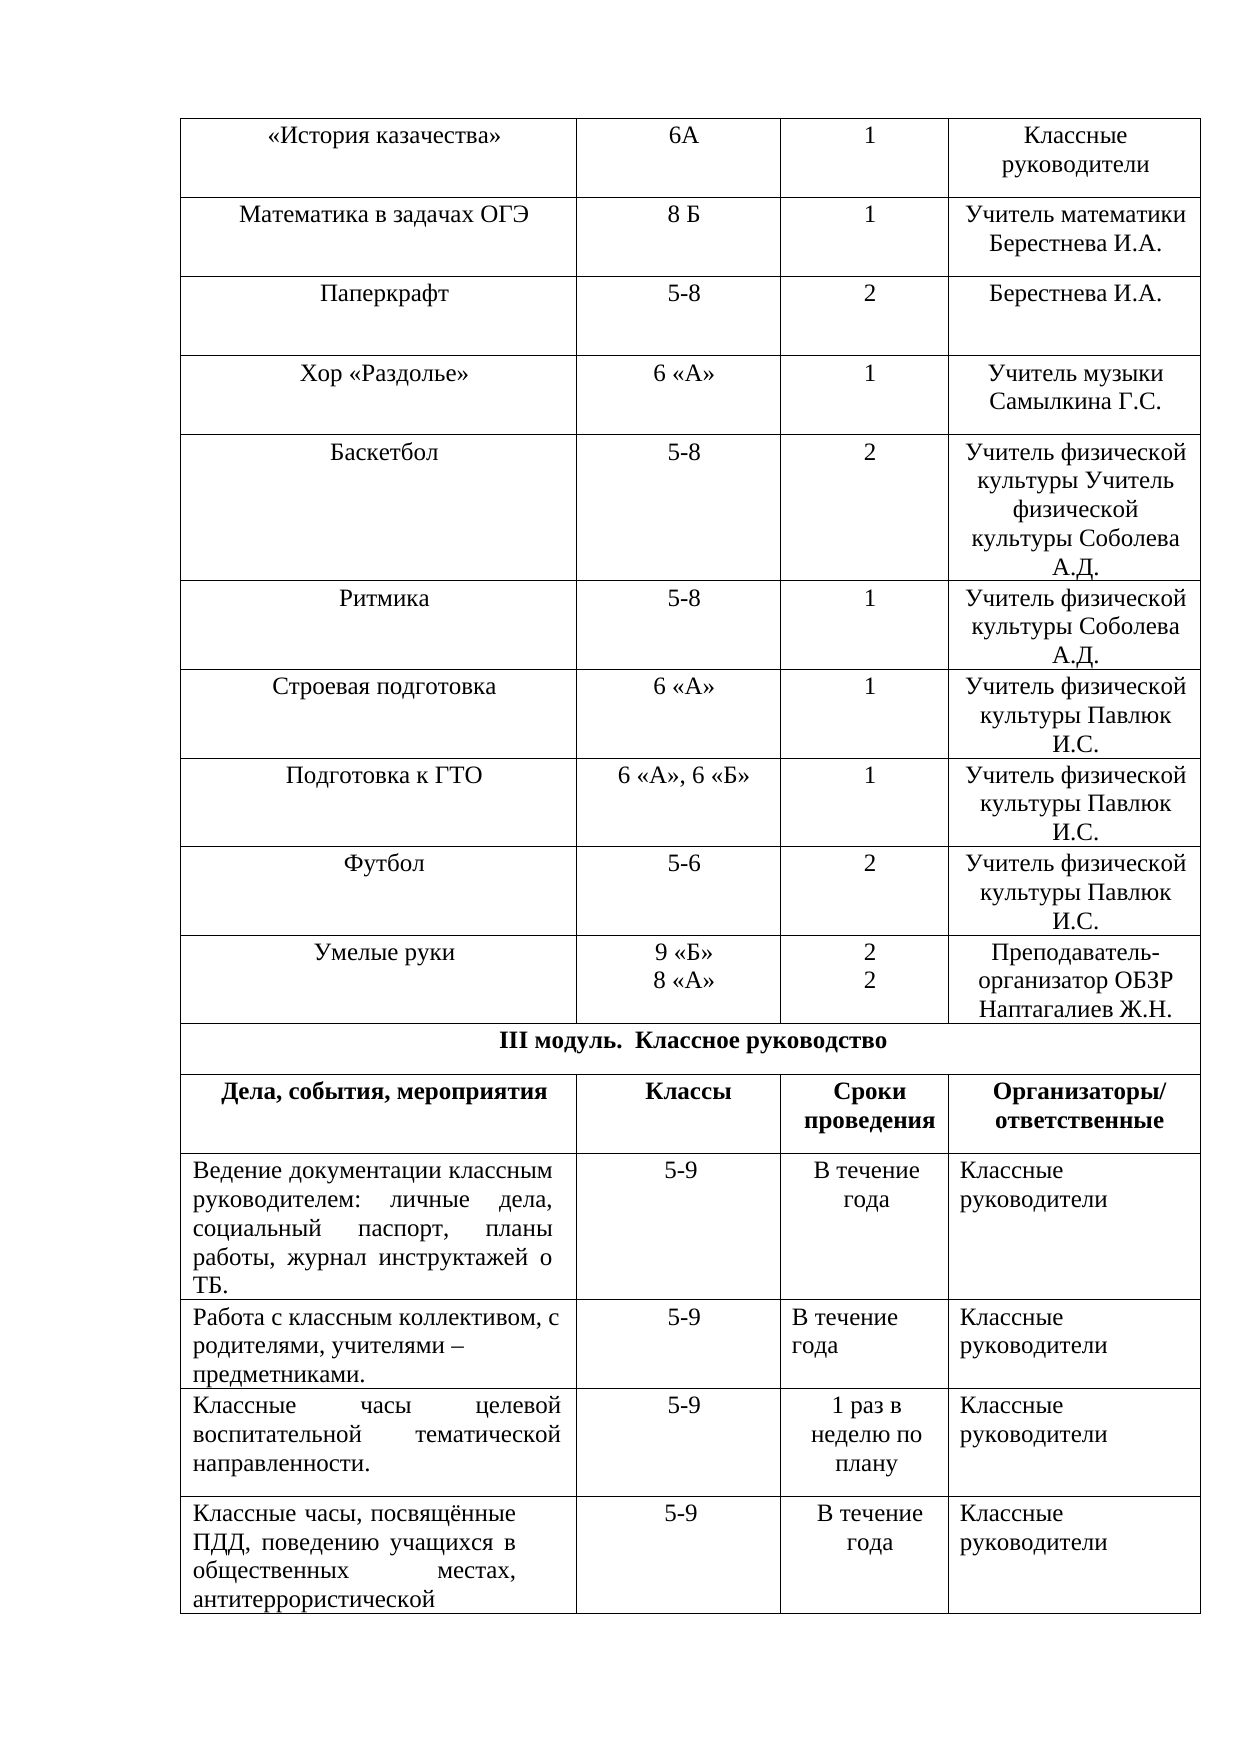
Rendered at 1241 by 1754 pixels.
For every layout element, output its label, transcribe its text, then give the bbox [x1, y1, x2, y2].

table_cell Сроки проведения [781, 1075, 948, 1153]
table_cell 2 [781, 847, 948, 934]
table_cell Хор «Раздолье» [181, 356, 576, 434]
table_cell 1 [781, 759, 948, 846]
table_cell Подготовка к ГТО [181, 759, 576, 846]
table_cell 2 2 [781, 936, 948, 1023]
table_cell Баскетбол [181, 435, 576, 580]
table_cell Учитель физической культуры Павлюк И.С. [949, 670, 1200, 757]
table_cell 9 «Б» 8 «А» [577, 936, 780, 1023]
table_cell Учитель физической культуры Учитель физической культуры Соболева А.Д. [949, 435, 1200, 580]
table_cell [949, 119, 1200, 197]
table_cell Паперкрафт [181, 277, 576, 355]
table_cell 5-8 [577, 277, 780, 355]
table_cell Умелые руки [181, 936, 576, 1023]
table_cell Учитель музыки Самылкина Г.С. [949, 356, 1200, 434]
table_cell 5-9 [577, 1154, 780, 1299]
table_cell 1 раз в неделю по плану [781, 1389, 948, 1496]
table_cell В течение года [781, 1300, 948, 1388]
table_cell Математика в задачах ОГЭ [181, 198, 576, 276]
table_cell 5-8 [577, 435, 780, 580]
table_cell 5-9 [577, 1497, 780, 1613]
table_cell Классные руководители [949, 1389, 1200, 1496]
table_cell Преподаватель-организатор ОБЗР Наптагалиев Ж.Н. [949, 936, 1200, 1023]
table_cell Классные руководители [949, 1300, 1200, 1388]
table_cell 6 «А» [577, 356, 780, 434]
table_cell III модуль. Классное руководство [181, 1024, 1200, 1074]
table_cell Строевая подготовка [181, 670, 576, 757]
table_cell 1 [781, 198, 948, 276]
table_cell «История казачества» [181, 119, 576, 197]
table_cell Классы [577, 1075, 780, 1153]
table_cell 6 «А» [577, 670, 780, 757]
table_cell В течение года [781, 1154, 948, 1299]
table_cell 5-6 [577, 847, 780, 934]
table_cell 2 [781, 435, 948, 580]
table_cell Ведение документации классным руководителем: личные дела, социальный паспорт, планы работы, журнал инструктажей о ТБ. [181, 1154, 576, 1299]
table_cell Берестнева И.А. [949, 277, 1200, 355]
table_cell Ритмика [181, 581, 576, 669]
table_cell Учитель математики Берестнева И.А. [949, 198, 1200, 276]
table_cell 6А [577, 119, 780, 197]
table_cell В течение года [781, 1497, 948, 1613]
table_cell Учитель физической культуры Павлюк И.С. [949, 759, 1200, 846]
table_cell 1 [781, 356, 948, 434]
table_cell 1 [781, 670, 948, 757]
table_cell 1 [781, 581, 948, 669]
table_cell 5-9 [577, 1300, 780, 1388]
table_cell Дела, события, мероприятия [181, 1075, 576, 1153]
table_cell 1 [781, 119, 948, 197]
table_cell Работа с классным коллективом, с родителями, учителями – предметниками. [181, 1300, 576, 1388]
table_cell 6 «А», 6 «Б» [577, 759, 780, 846]
table_cell 2 [781, 277, 948, 355]
table_cell Классные руководители [949, 1154, 1200, 1299]
table_cell 5-8 [577, 581, 780, 669]
table_cell Учитель физической культуры Соболева А.Д. [949, 581, 1200, 669]
table_cell Организаторы/ ответственные [949, 1075, 1200, 1153]
table_cell Учитель физической культуры Павлюк И.С. [949, 847, 1200, 934]
table_cell Классные часы целевой воспитательной тематической направленности. [181, 1389, 576, 1496]
table_cell 5-9 [577, 1389, 780, 1496]
table_cell 8 Б [577, 198, 780, 276]
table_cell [181, 1497, 576, 1613]
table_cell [949, 1497, 1200, 1613]
table_cell Футбол [181, 847, 576, 934]
